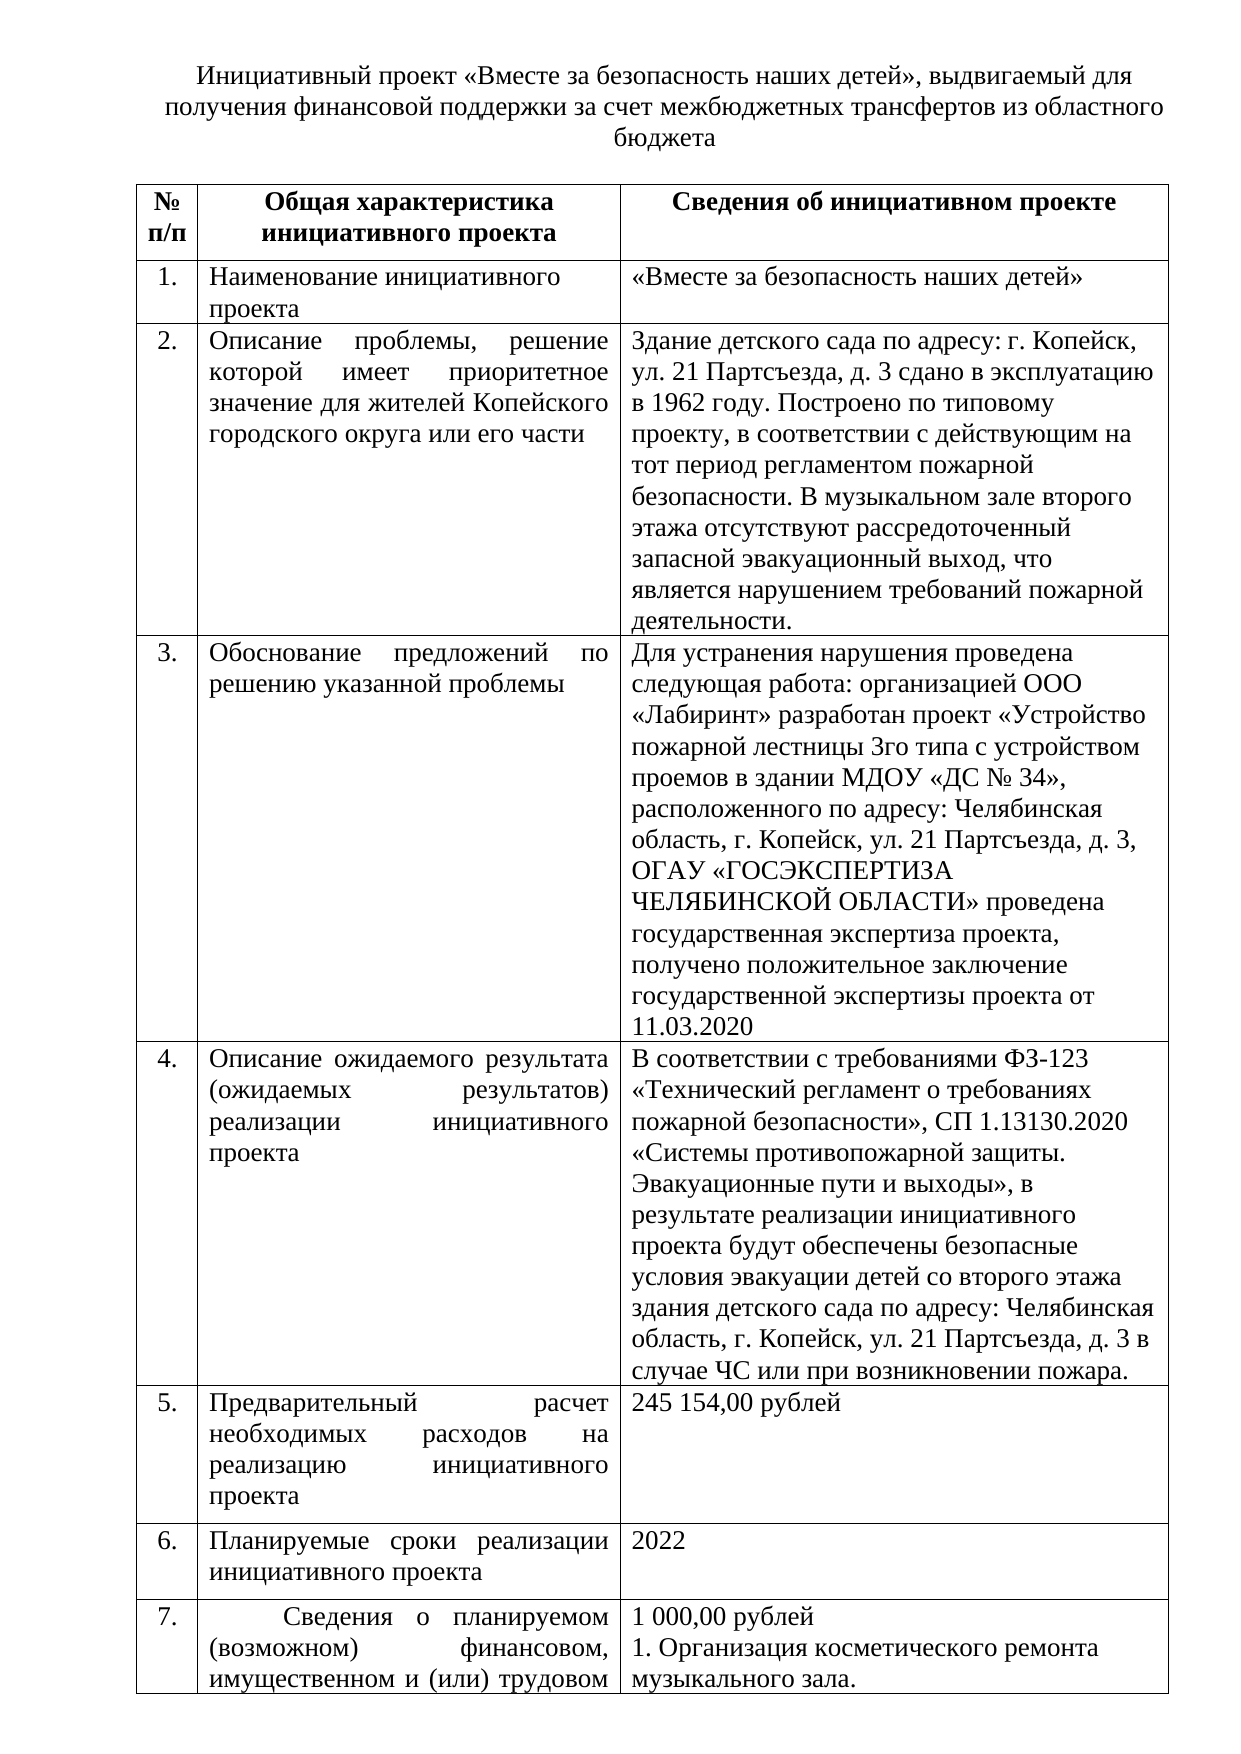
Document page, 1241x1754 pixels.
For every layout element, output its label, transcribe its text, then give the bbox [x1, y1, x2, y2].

table_header Сведения об инициативном проекте [621, 185, 1168, 259]
table_header № п/п [137, 185, 197, 259]
table_cell «Вместе за безопасность наших детей» [621, 261, 1168, 323]
table_cell 1. [137, 261, 197, 323]
table_cell 245 154,00 рублей [621, 1386, 1168, 1523]
table_cell 7. [137, 1600, 197, 1693]
table_cell 4. [137, 1042, 197, 1385]
table_cell 6. [137, 1524, 197, 1599]
table_cell 2. [137, 324, 197, 635]
table_cell Для устранения нарушения проведена следующая работа: организацией ООО «Лабиринт» разработан проект «Устройство пожарной лестницы 3го типа с устройством проемов в здании МДОУ «ДС № 34», расположенного по адресу: Челябинская область, г. Копейск, ул. 21 Партсъезда, д. 3, ОГАУ «ГОСЭКСПЕРТИЗА ЧЕЛЯБИНСКОЙ ОБЛАСТИ» проведена государственная экспертиза проекта, получено положительное заключение государственной экспертизы проекта от 11.03.2020 [621, 636, 1168, 1041]
table_cell Планируемые сроки реализации инициативного проекта [198, 1524, 620, 1599]
table_cell 5. [137, 1386, 197, 1523]
table_cell Описание проблемы, решение которой имеет приоритетное значение для жителей Копейского городского округа или его части [198, 324, 620, 635]
table_cell Обоснование предложений по решению указанной проблемы [198, 636, 620, 1041]
table_cell 2022 [621, 1524, 1168, 1599]
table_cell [198, 1600, 620, 1693]
table_cell Предварительный расчет необходимых расходов на реализацию инициативного проекта [198, 1386, 620, 1523]
table_cell В соответствии с требованиями ФЗ-123 «Технический регламент о требованиях пожарной безопасности», СП 1.13130.2020 «Системы противопожарной защиты. Эвакуационные пути и выходы», в результате реализации инициативного проекта будут обеспечены безопасные условия эвакуации детей со второго этажа здания детского сада по адресу: Челябинская область, г. Копейск, ул. 21 Партсъезда, д. 3 в случае ЧС или при возникновении пожара. [621, 1042, 1168, 1385]
text Инициативный проект «Вместе за безопасность наших детей», выдвигаемый для получения финансовой поддержки за счет межбюджетных трансфертов из областного бюджета [148, 59, 1181, 152]
table_cell Здание детского сада по адресу: г. Копейск, ул. 21 Партсъезда, д. 3 сдано в эксплуатацию в 1962 году. Построено по типовому проекту, в соответствии с действующим на тот период регламентом пожарной безопасности. В музыкальном зале второго этажа отсутствуют рассредоточенный запасной эвакуационный выход, что является нарушением требований пожарной деятельности. [621, 324, 1168, 635]
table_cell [621, 1600, 1168, 1693]
table_cell Наименование инициативного проекта [198, 261, 620, 323]
table_cell Описание ожидаемого результата (ожидаемых результатов) реализации инициативного проекта [198, 1042, 620, 1385]
table_header Общая характеристика инициативного проекта [198, 185, 620, 259]
table_cell 3. [137, 636, 197, 1041]
